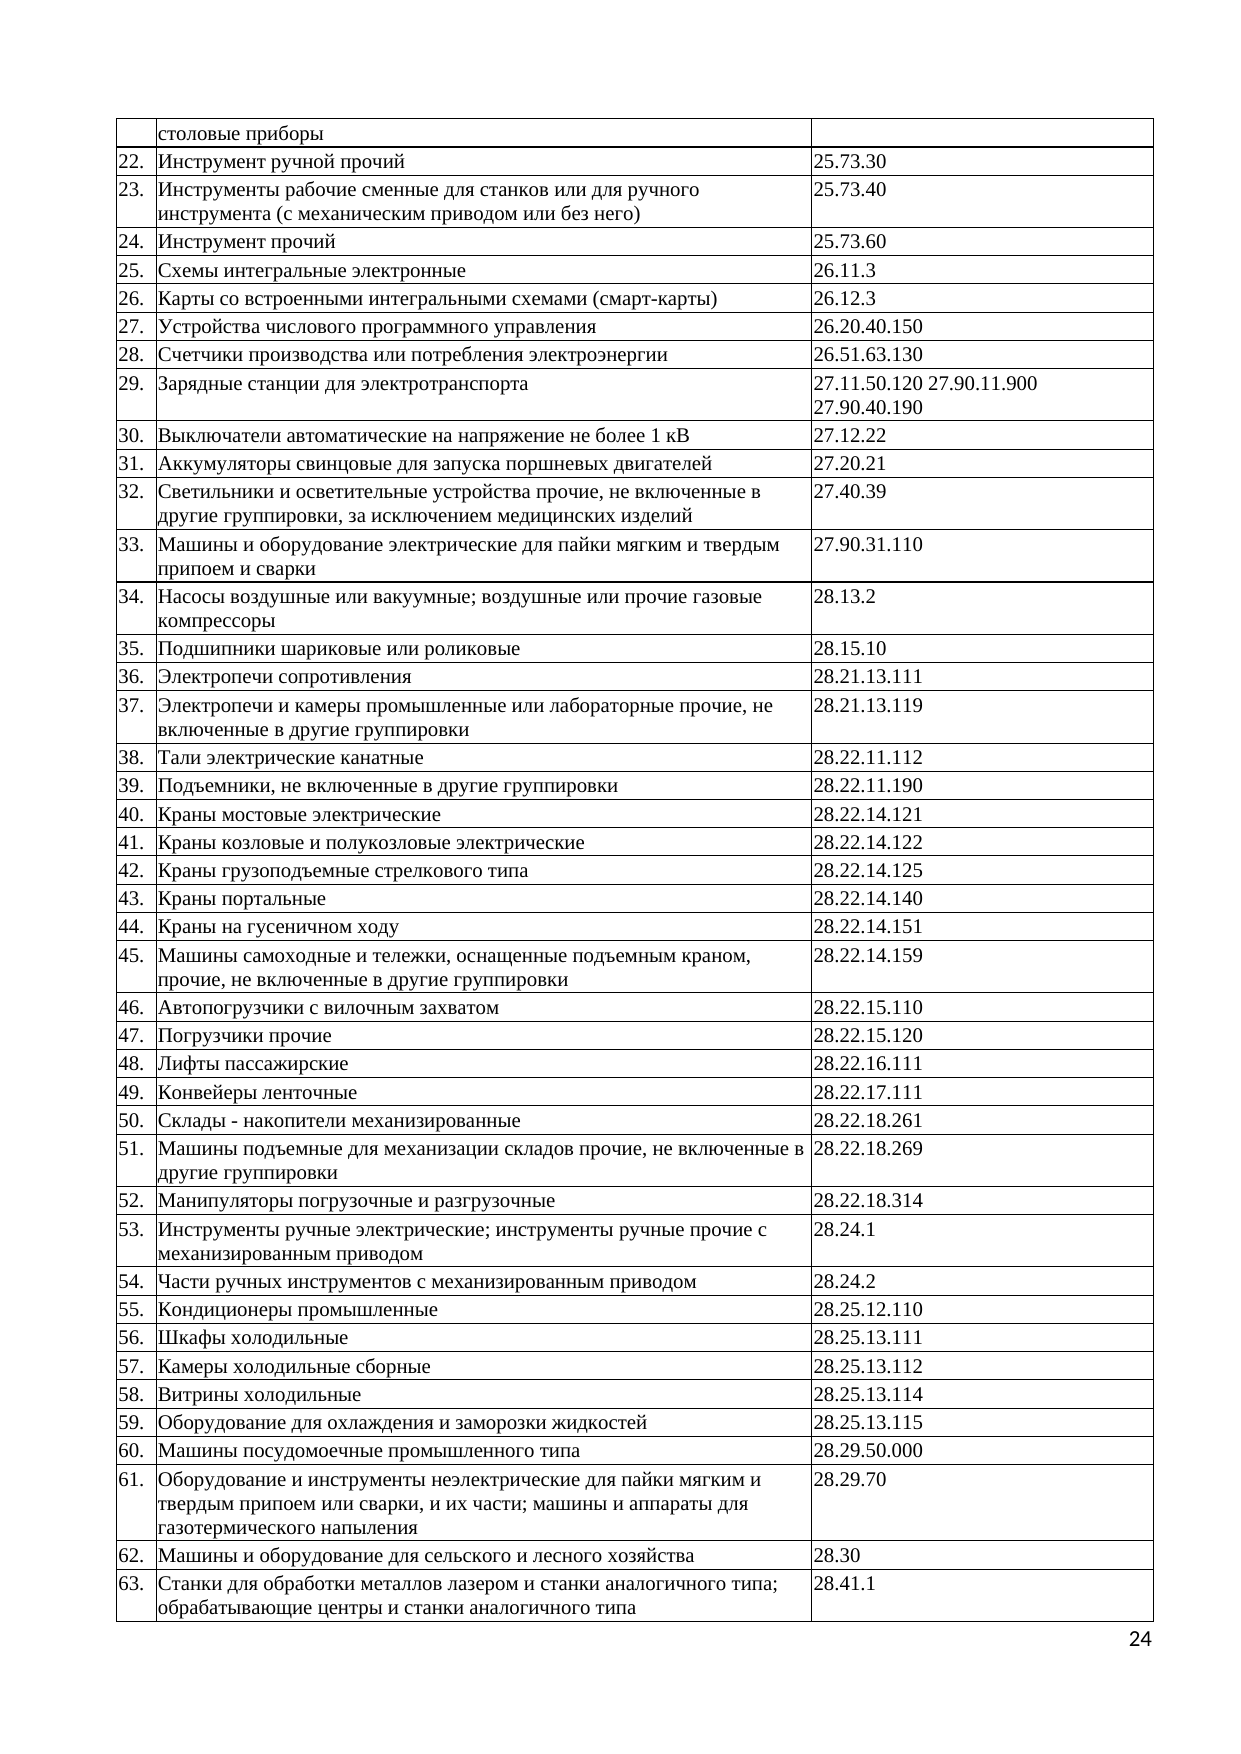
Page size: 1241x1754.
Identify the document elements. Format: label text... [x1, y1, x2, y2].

table_cell 26.20.40.150 [812, 313, 1153, 340]
table_cell 37. [117, 691, 156, 742]
table_cell 27.40.39 [812, 478, 1153, 529]
table_cell 28.24.1 [812, 1215, 1153, 1266]
table_cell Светильники и осветительные устройства прочие, не включенные в другие группировки, за исключением медицинских изделий [157, 478, 811, 529]
table_cell Витрины холодильные [157, 1380, 811, 1407]
table_cell Машины подъемные для механизации складов прочие, не включенные в другие группировки [157, 1135, 811, 1186]
table_cell 27.12.22 [812, 421, 1153, 448]
table_cell 43. [117, 885, 156, 912]
table_cell Инструменты ручные электрические; инструменты ручные прочие с механизированным приводом [157, 1215, 811, 1266]
table_cell Погрузчики прочие [157, 1022, 811, 1049]
table_cell 52. [117, 1187, 156, 1214]
table_cell 28.21.13.119 [812, 691, 1153, 742]
table_cell 28.22.11.112 [812, 744, 1153, 771]
table_cell 60. [117, 1437, 156, 1464]
table_cell 26.11.3 [812, 256, 1153, 283]
table_cell Инструмент ручной прочий [157, 148, 811, 174]
table_cell 44. [117, 913, 156, 940]
table_cell Зарядные станции для электротранспорта [157, 369, 811, 420]
table_cell 27.20.21 [812, 450, 1153, 477]
table_cell 28.22.18.261 [812, 1106, 1153, 1133]
table_cell 28.22.15.110 [812, 993, 1153, 1021]
table_cell 28.22.14.151 [812, 913, 1153, 940]
table_cell 34. [117, 583, 156, 634]
table_cell 28.25.13.114 [812, 1380, 1153, 1407]
table_cell 24. [117, 228, 156, 255]
table_cell 25. [117, 256, 156, 283]
table_cell Подъемники, не включенные в другие группировки [157, 772, 811, 799]
table_cell 28.25.13.112 [812, 1352, 1153, 1379]
table_cell 21. [117, 119, 156, 146]
table_cell 49. [117, 1078, 156, 1105]
table_cell Машины посудомоечные промышленного типа [157, 1437, 811, 1464]
table_cell Тали электрические канатные [157, 744, 811, 771]
table_cell 29. [117, 369, 156, 420]
table_cell Краны портальные [157, 885, 811, 912]
table_cell Лифты пассажирские [157, 1050, 811, 1077]
table_cell Краны на гусеничном ходу [157, 913, 811, 940]
table_cell Инструмент прочий [157, 228, 811, 255]
table_cell Оборудование для охлаждения и заморозки жидкостей [157, 1409, 811, 1436]
table_cell 28.22.11.190 [812, 772, 1153, 799]
table_cell 25.73.40 [812, 176, 1153, 227]
table_cell 28.30 [812, 1541, 1153, 1568]
table_cell Машины самоходные и тележки, оснащенные подъемным краном, прочие, не включенные в другие группировки [157, 941, 811, 992]
table_cell Кондиционеры промышленные [157, 1296, 811, 1323]
table_cell Счетчики производства или потребления электроэнергии [157, 341, 811, 368]
table_cell Камеры холодильные сборные [157, 1352, 811, 1379]
table_cell 26.12.3 [812, 284, 1153, 312]
table_cell 28.21.13.111 [812, 663, 1153, 690]
table_cell 28.41.1 [812, 1570, 1153, 1621]
table_cell 28. [117, 341, 156, 368]
table_cell 28.29.70 [812, 1465, 1153, 1540]
table_cell 38. [117, 744, 156, 771]
table_cell 25.71.14 [812, 119, 1153, 146]
table_cell 28.22.14.125 [812, 856, 1153, 883]
table_cell Карты со встроенными интегральными схемами (смарт-карты) [157, 284, 811, 312]
table_cell Подшипники шариковые или роликовые [157, 635, 811, 662]
table_cell 61. [117, 1465, 156, 1540]
table_cell 42. [117, 856, 156, 883]
table_cell 58. [117, 1380, 156, 1407]
table_cell Оборудование и инструменты неэлектрические для пайки мягким и твердым припоем или сварки, и их части; машины и аппараты для газотермического напыления [157, 1465, 811, 1540]
table_cell 53. [117, 1215, 156, 1266]
table_cell 28.22.18.269 [812, 1135, 1153, 1186]
table_cell 56. [117, 1324, 156, 1351]
table_cell 28.25.13.115 [812, 1409, 1153, 1436]
table_cell Краны грузоподъемные стрелкового типа [157, 856, 811, 883]
table_cell 36. [117, 663, 156, 690]
table_cell 28.24.2 [812, 1267, 1153, 1294]
table_cell 39. [117, 772, 156, 799]
table_cell 47. [117, 1022, 156, 1049]
table_cell 27.90.31.110 [812, 530, 1153, 581]
table_cell Краны козловые и полукозловые электрические [157, 828, 811, 855]
table_cell 41. [117, 828, 156, 855]
table_cell Манипуляторы погрузочные и разгрузочные [157, 1187, 811, 1214]
table_cell 25.73.30 [812, 148, 1153, 174]
table_cell 57. [117, 1352, 156, 1379]
table_cell 50. [117, 1106, 156, 1133]
table_cell 28.22.14.122 [812, 828, 1153, 855]
table_cell Аккумуляторы свинцовые для запуска поршневых двигателей [157, 450, 811, 477]
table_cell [157, 119, 811, 146]
table_cell Устройства числового программного управления [157, 313, 811, 340]
table_cell 63. [117, 1570, 156, 1621]
table_cell 28.22.14.159 [812, 941, 1153, 992]
table_cell 35. [117, 635, 156, 662]
table_cell 45. [117, 941, 156, 992]
table_cell Склады - накопители механизированные [157, 1106, 811, 1133]
table_cell 28.13.2 [812, 583, 1153, 634]
table_cell Краны мостовые электрические [157, 800, 811, 827]
table_cell Конвейеры ленточные [157, 1078, 811, 1105]
table_cell Машины и оборудование электрические для пайки мягким и твердым припоем и сварки [157, 530, 811, 581]
table_cell 23. [117, 176, 156, 227]
table_cell Шкафы холодильные [157, 1324, 811, 1351]
table_cell Машины и оборудование для сельского и лесного хозяйства [157, 1541, 811, 1568]
table_cell 28.29.50.000 [812, 1437, 1153, 1464]
table_cell Схемы интегральные электронные [157, 256, 811, 283]
table_cell 26. [117, 284, 156, 312]
table_cell Части ручных инструментов с механизированным приводом [157, 1267, 811, 1294]
table_cell 22. [117, 148, 156, 174]
table_cell 28.22.17.111 [812, 1078, 1153, 1105]
table_cell Электропечи сопротивления [157, 663, 811, 690]
table_cell 28.22.18.314 [812, 1187, 1153, 1214]
table_cell 28.25.12.110 [812, 1296, 1153, 1323]
table_cell 62. [117, 1541, 156, 1568]
table_cell 28.22.15.120 [812, 1022, 1153, 1049]
table_cell 27.11.50.120 27.90.11.900 27.90.40.190 [812, 369, 1153, 420]
table_cell 55. [117, 1296, 156, 1323]
table_cell Насосы воздушные или вакуумные; воздушные или прочие газовые компрессоры [157, 583, 811, 634]
table_cell Выключатели автоматические на напряжение не более 1 кВ [157, 421, 811, 448]
table_cell 51. [117, 1135, 156, 1186]
table_cell 28.22.16.111 [812, 1050, 1153, 1077]
table_cell 28.22.14.121 [812, 800, 1153, 827]
table_cell 27. [117, 313, 156, 340]
table_cell 33. [117, 530, 156, 581]
table_cell Автопогрузчики с вилочным захватом [157, 993, 811, 1021]
table_cell Электропечи и камеры промышленные или лабораторные прочие, не включенные в другие группировки [157, 691, 811, 742]
table_cell 54. [117, 1267, 156, 1294]
table_cell Инструменты рабочие сменные для станков или для ручного инструмента (с механическим приводом или без него) [157, 176, 811, 227]
table_cell 26.51.63.130 [812, 341, 1153, 368]
table_cell 40. [117, 800, 156, 827]
table_cell 48. [117, 1050, 156, 1077]
table_cell 25.73.60 [812, 228, 1153, 255]
table_cell 28.25.13.111 [812, 1324, 1153, 1351]
table_cell 46. [117, 993, 156, 1021]
table_cell 32. [117, 478, 156, 529]
table_cell 28.15.10 [812, 635, 1153, 662]
table_cell 31. [117, 450, 156, 477]
table_cell 30. [117, 421, 156, 448]
table_cell Станки для обработки металлов лазером и станки аналогичного типа; обрабатывающие центры и станки аналогичного типа [157, 1570, 811, 1621]
table_cell 28.22.14.140 [812, 885, 1153, 912]
table_cell 59. [117, 1409, 156, 1436]
